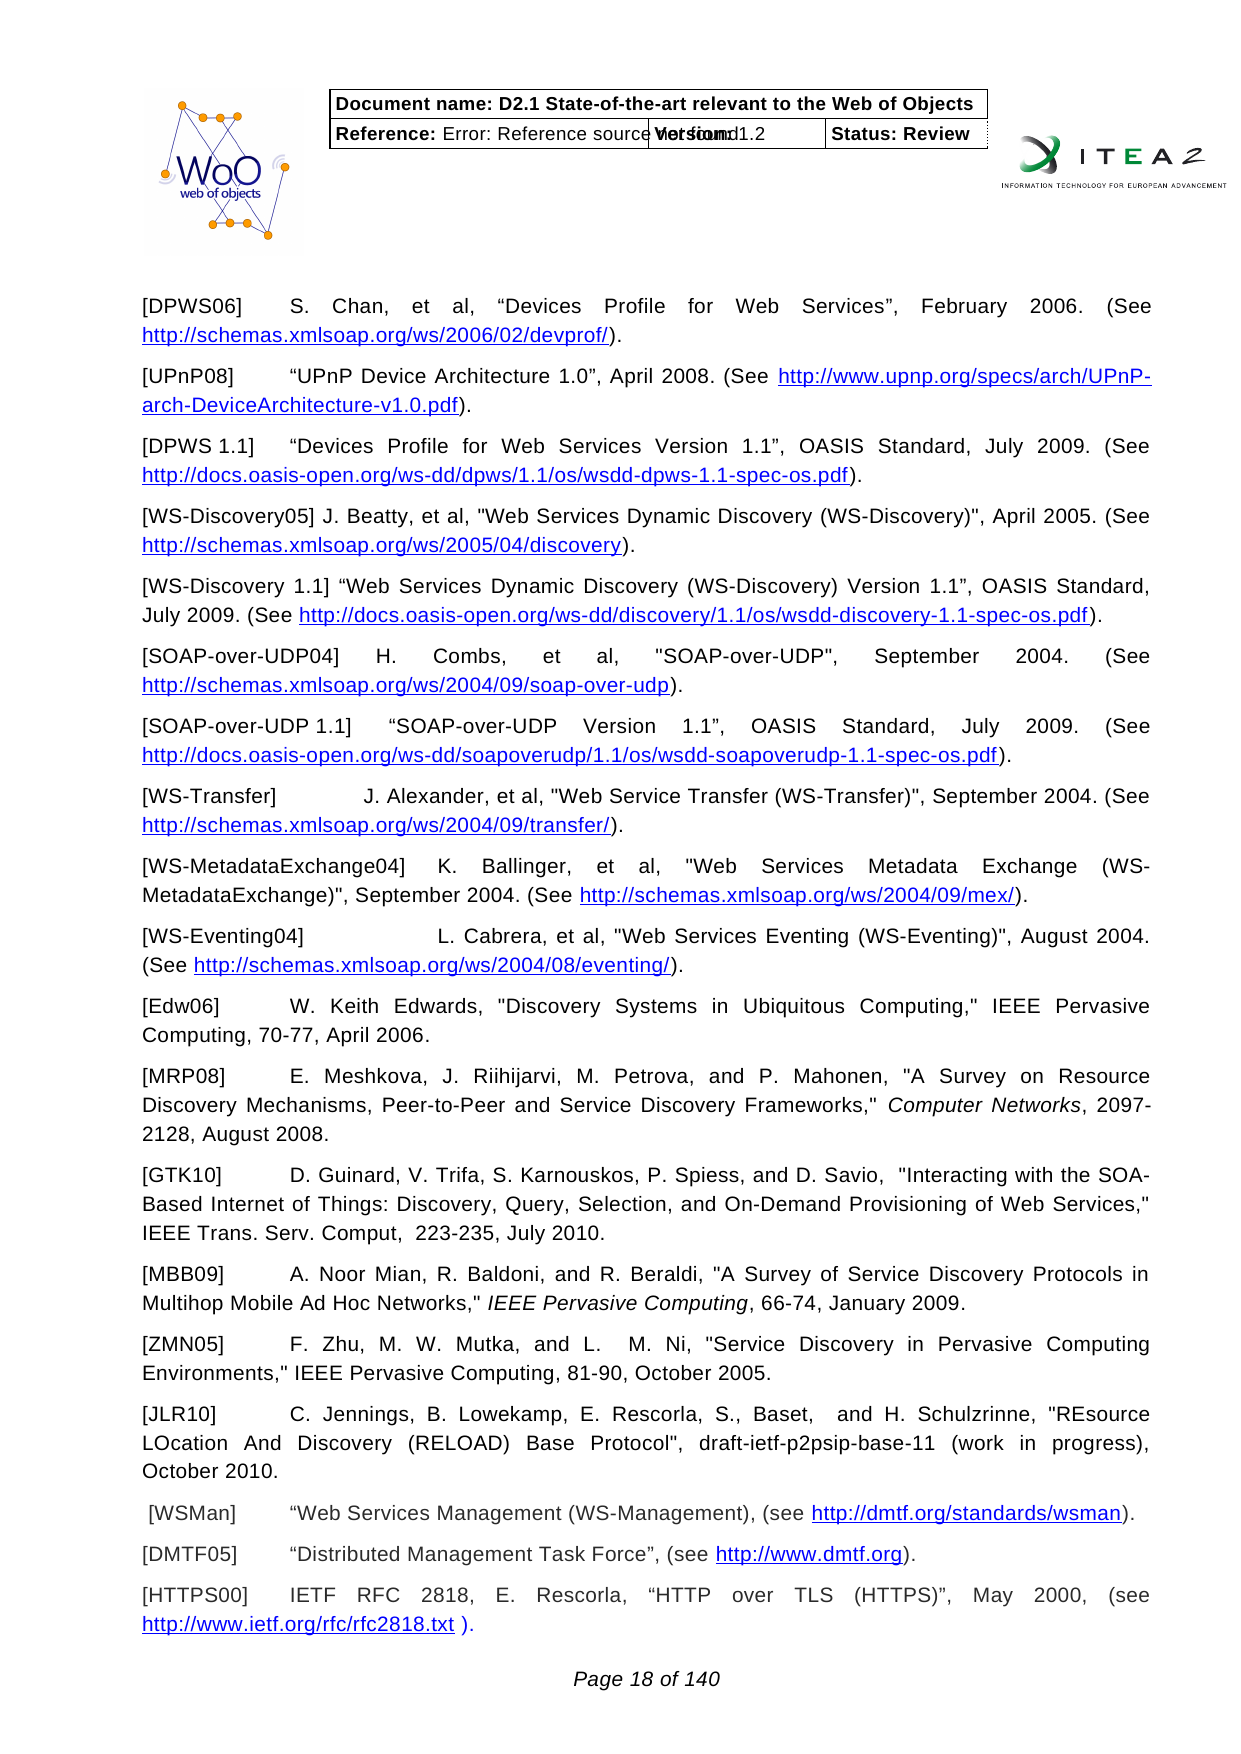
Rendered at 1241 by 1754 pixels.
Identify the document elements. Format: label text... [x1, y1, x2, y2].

text [MRP08] E. Meshkova, J. Riihijarvi, M. Petrova, and P. Mahonen, "A Survey on Resource Discovery Mechanisms, Peer-to-Peer and Service Discovery Frameworks," Computer Networks, 2097-2128, August 2008. [142, 1064, 1152, 1146]
text [DPWS 1.1] “Devices Profile for Web Services Version 1.1”, OASIS Standard, July 2009. (See http://docs.oasis-open.org/ws-dd/dpws/1.1/os/wsdd-dpws-1.1-spec-os.pdf). [142, 434, 1152, 487]
text [WS-Discovery05] J. Beatty, et al, "Web Services Dynamic Discovery (WS-Discovery)", April 2005. (See http://schemas.xmlsoap.org/ws/2005/04/discovery). [142, 504, 1152, 557]
text [WS-MetadataExchange04] K. Ballinger, et al, "Web Services Metadata Exchange (WS-MetadataExchange)", September 2004. (See http://schemas.xmlsoap.org/ws/2004/09/mex/). [142, 854, 1152, 907]
text [SOAP-over-UDP 1.1] “SOAP-over-UDP Version 1.1”, OASIS Standard, July 2009. (See http://docs.oasis-open.org/ws-dd/soapoverudp/1.1/os/wsdd-soapoverudp-1.1-spec-os.pdf). [142, 714, 1152, 767]
text [ZMN05] F. Zhu, M. W. Mutka, and L. M. Ni, "Service Discovery in Pervasive Computing Environments," IEEE Pervasive Computing, 81-90, October 2005. [142, 1332, 1152, 1384]
picture [144, 88, 305, 256]
text [WS-Transfer] J. Alexander, et al, "Web Service Transfer (WS-Transfer)", September 2004. (See http://schemas.xmlsoap.org/ws/2004/09/transfer/). [142, 784, 1152, 837]
text [DMTF05] “Distributed Management Task Force”, (see http://www.dmtf.org). [142, 1542, 1152, 1566]
text [SOAP-over-UDP04] H. Combs, et al, "SOAP-over-UDP", September 2004. (See http://schemas.xmlsoap.org/ws/2004/09/soap-over-udp). [142, 644, 1152, 697]
text [WSMan] “Web Services Management (WS-Management), (see http://dmtf.org/standards/wsman). [142, 1501, 1152, 1524]
text [DPWS06] S. Chan, et al, “Devices Profile for Web Services”, February 2006. (See http://schemas.xmlsoap.org/ws/2006/02/devprof/). [142, 294, 1152, 347]
text [WS-Discovery 1.1] “Web Services Dynamic Discovery (WS-Discovery) Version 1.1”, OASIS Standard, July 2009. (See http://docs.oasis-open.org/ws-dd/discovery/1.1/os/wsdd-discovery-1.1-spec-os.pdf). [142, 574, 1152, 627]
text [GTK10] D. Guinard, V. Trifa, S. Karnouskos, P. Spiess, and D. Savio, "Interacting with the SOA-Based Internet of Things: Discovery, Query, Selection, and On-Demand Provisioning of Web Services," IEEE Trans. Serv. Comput, 223-235, July 2010. [142, 1163, 1152, 1244]
text [MBB09] A. Noor Mian, R. Baldoni, and R. Beraldi, "A Survey of Service Discovery Protocols in Multihop Mobile Ad Hoc Networks," IEEE Pervasive Computing, 66-74, January 2009. [142, 1262, 1152, 1314]
text [WS-Eventing04] L. Cabrera, et al, "Web Services Eventing (WS-Eventing)", August 2004. (See http://schemas.xmlsoap.org/ws/2004/08/eventing/). [142, 924, 1152, 977]
text [UPnP08] “UPnP Device Architecture 1.0”, April 2008. (See http://www.upnp.org/specs/arch/UPnP-arch-DeviceArchitecture-v1.0.pdf). [142, 364, 1152, 417]
text [HTTPS00] IETF RFC 2818, E. Rescorla, “HTTP over TLS (HTTPS)”, May 2000, (see http://www.ietf.org/rfc/rfc2818.txt ). [142, 1583, 1152, 1636]
text [JLR10] C. Jennings, B. Lowekamp, E. Rescorla, S., Baset, and H. Schulzrinne, "REsource LOcation And Discovery (RELOAD) Base Protocol", draft-ietf-p2psip-base-11 (work in progress), October 2010. [142, 1402, 1152, 1483]
text [Edw06] W. Keith Edwards, "Discovery Systems in Ubiquitous Computing," IEEE Pervasive Computing, 70-77, April 2006. [142, 994, 1152, 1047]
